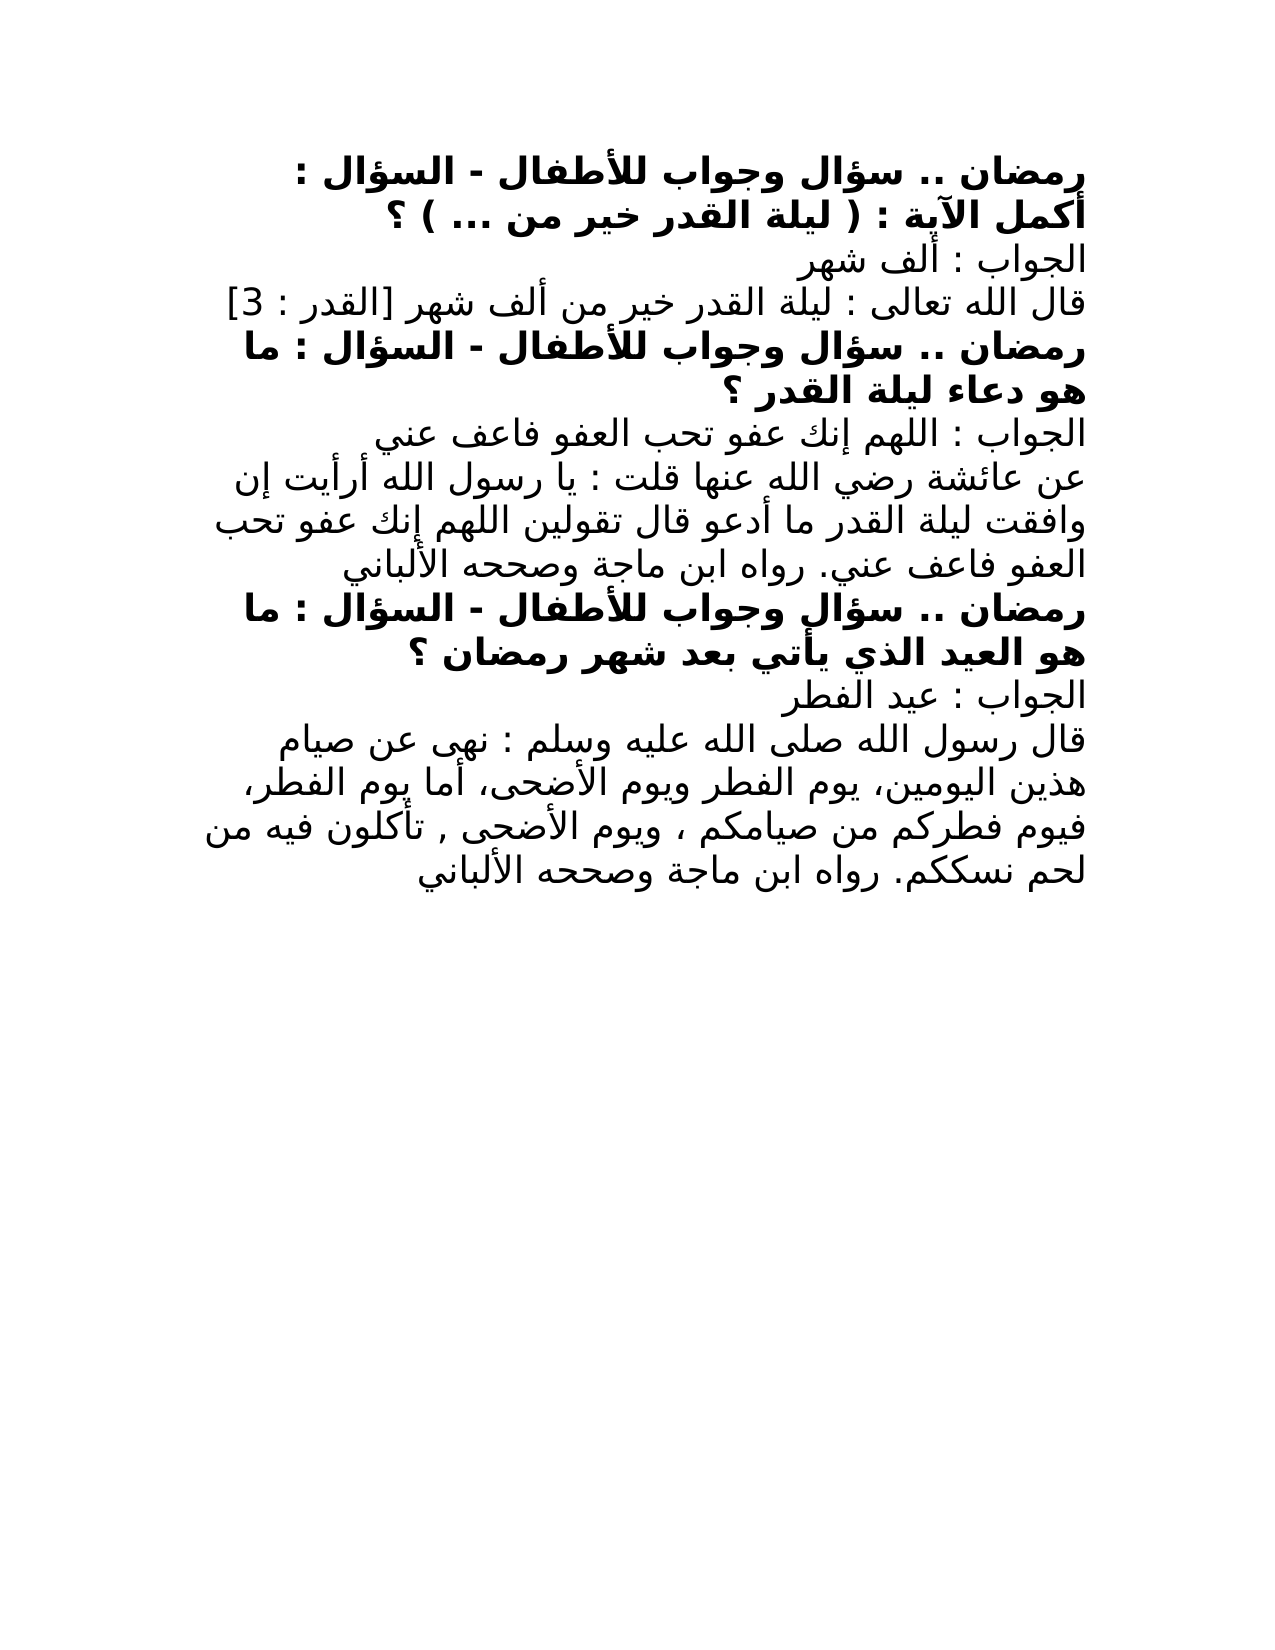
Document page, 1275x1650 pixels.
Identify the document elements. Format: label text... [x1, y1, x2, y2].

text الجواب : عيد الفطر [187, 674, 1087, 717]
text الجواب : ألف شهر [187, 237, 1087, 281]
text رمضان .. سؤال وجواب للأطفال - السؤال : ما هو العيد الذي يأتي بعد شهر رمضان ؟ [187, 586, 1087, 674]
text قال رسول الله صلى الله عليه وسلم : نهى عن صيام هذين اليومين، يوم الفطر ويوم الأضحى، أما يوم الفطر، فيوم فطركم من صيامكم ، ويوم الأضحى , تأكلون فيه من لحم نسككم. رواه ابن ماجة وصححه الألباني [187, 717, 1087, 892]
text رمضان .. سؤال وجواب للأطفال - السؤال : أكمل الآية : ( ليلة القدر خير من ... ) ؟ [187, 150, 1087, 237]
text قال الله تعالى : ليلة القدر خير من ألف شهر [القدر : 3] [187, 281, 1087, 324]
text رمضان .. سؤال وجواب للأطفال - السؤال : ما هو دعاء ليلة القدر ؟ [187, 324, 1087, 412]
text عن عائشة رضي الله عنها قلت : يا رسول الله أرأيت إن وافقت ليلة القدر ما أدعو قال تقولين اللهم إنك عفو تحب العفو فاعف عني. رواه ابن ماجة وصححه الألباني [187, 456, 1087, 586]
text الجواب : اللهم إنك عفو تحب العفو فاعف عني [187, 412, 1087, 456]
